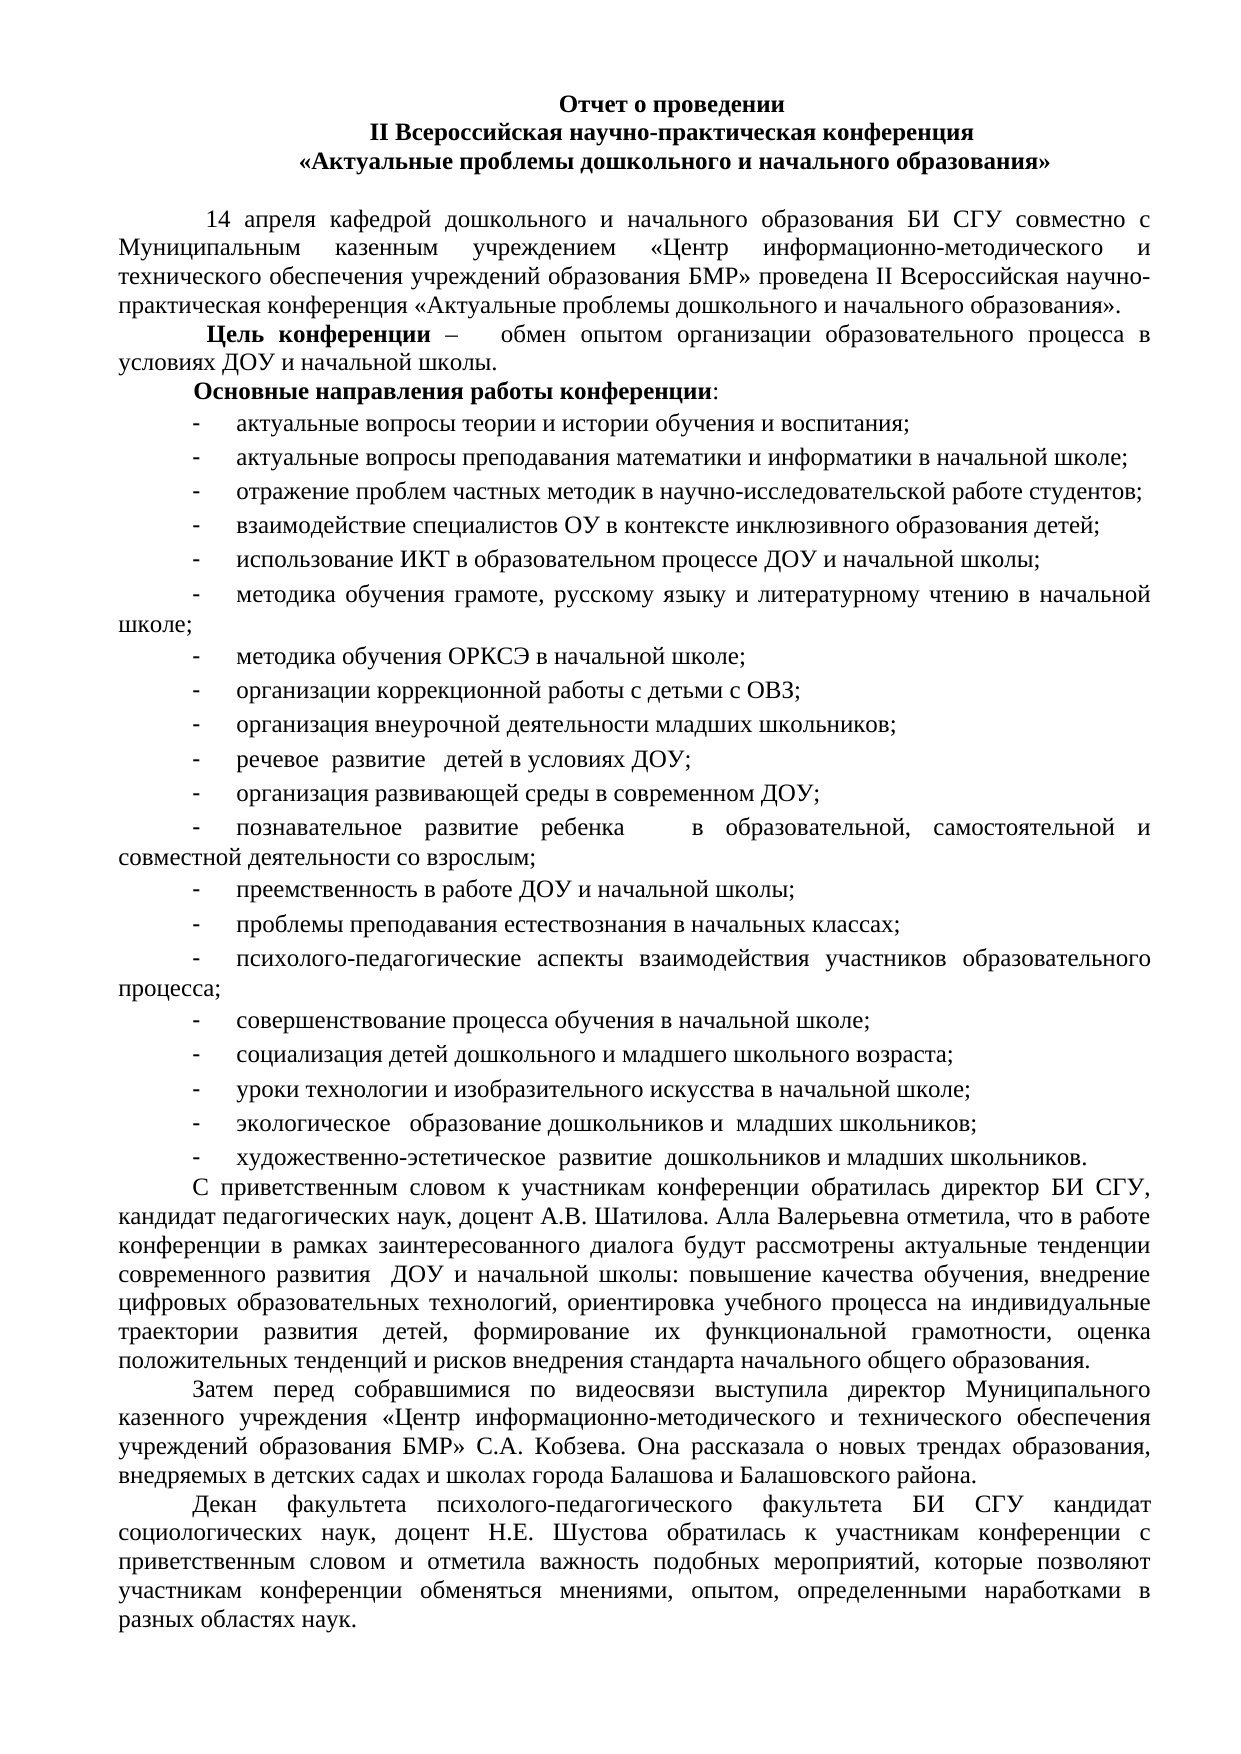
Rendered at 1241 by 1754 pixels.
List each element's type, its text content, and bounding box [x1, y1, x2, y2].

list взаимодействие специалистов ОУ в контексте инклюзивного образования детей; [118, 507, 1152, 541]
text Цель конференции – обмен опытом организации образовательного процесса в условиях ДОУ и начальной школы. [118, 319, 1152, 376]
text Затем перед собравшимися по видеосвязи выступила директор Муниципального казенного учреждения «Центр информационно-методического и технического обеспечения учреждений образования БМР» С.А. Кобзева. Она рассказала о новых трендах образования, внедряемых в детских садах и школах города Балашова и Балашовского района. [118, 1374, 1152, 1489]
list проблемы преподавания естествознания в начальных классах; [118, 905, 1152, 939]
list социализация детей дошкольного и младшего школьного возраста; [118, 1036, 1152, 1070]
list методика обучения ОРКСЭ в начальной школе; [118, 638, 1152, 672]
list психолого-педагогические аспекты взаимодействия участников образовательного процесса; [118, 939, 1152, 1002]
list совершенствование процесса обучения в начальной школе; [118, 1002, 1152, 1036]
list художественно-эстетическое развитие дошкольников и младших школьников. [118, 1138, 1152, 1172]
list актуальные вопросы теории и истории обучения и воспитания; [118, 405, 1152, 439]
list использование ИКТ в образовательном процессе ДОУ и начальной школы; [118, 541, 1152, 575]
text Декан факультета психолого-педагогического факультета БИ СГУ кандидат социологических наук, доцент Н.Е. Шустова обратилась к участникам конференции с приветственным словом и отметила важность подобных мероприятий, которые позволяют участникам конференции обменяться мнениями, опытом, определенными наработками в разных областях наук. [118, 1489, 1152, 1632]
list отражение проблем частных методик в научно-исследовательской работе студентов; [118, 473, 1152, 507]
text С приветственным словом к участникам конференции обратилась директор БИ СГУ, кандидат педагогических наук, доцент А.В. Шатилова. Алла Валерьевна отметила, что в работе конференции в рамках заинтересованного диалога будут рассмотрены актуальные тенденции современного развития ДОУ и начальной школы: повышение качества обучения, внедрение цифровых образовательных технологий, ориентировка учебного процесса на индивидуальные траектории развития детей, формирование их функциональной грамотности, оценка положительных тенденций и рисков внедрения стандарта начального общего образования. [118, 1172, 1152, 1374]
list организации коррекционной работы с детьми с ОВЗ; [118, 672, 1152, 706]
text II Всероссийская научно-практическая конференция [118, 117, 1152, 146]
list речевое развитие детей в условиях ДОУ; [118, 740, 1152, 774]
list методика обучения грамоте, русскому языку и литературному чтению в начальной школе; [118, 575, 1152, 638]
list уроки технологии и изобразительного искусства в начальной школе; [118, 1070, 1152, 1104]
list организация внеурочной деятельности младших школьников; [118, 706, 1152, 740]
list актуальные вопросы преподавания математики и информатики в начальной школе; [118, 439, 1152, 473]
text 14 апреля кафедрой дошкольного и начального образования БИ СГУ совместно с Муниципальным казенным учреждением «Центр информационно-методического и технического обеспечения учреждений образования БМР» проведена II Всероссийская научно-практическая конференция «Актуальные проблемы дошкольного и начального образования». [118, 204, 1152, 319]
text «Актуальные проблемы дошкольного и начального образования» [118, 146, 1152, 175]
text Отчет о проведении [118, 89, 1152, 117]
list преемственность в работе ДОУ и начальной школы; [118, 871, 1152, 905]
text Основные направления работы конференции: [118, 376, 1152, 405]
list экологическое образование дошкольников и младших школьников; [118, 1104, 1152, 1138]
list организация развивающей среды в современном ДОУ; [118, 774, 1152, 808]
list познавательное развитие ребенка в образовательной, самостоятельной и совместной деятельности со взрослым; [118, 808, 1152, 871]
